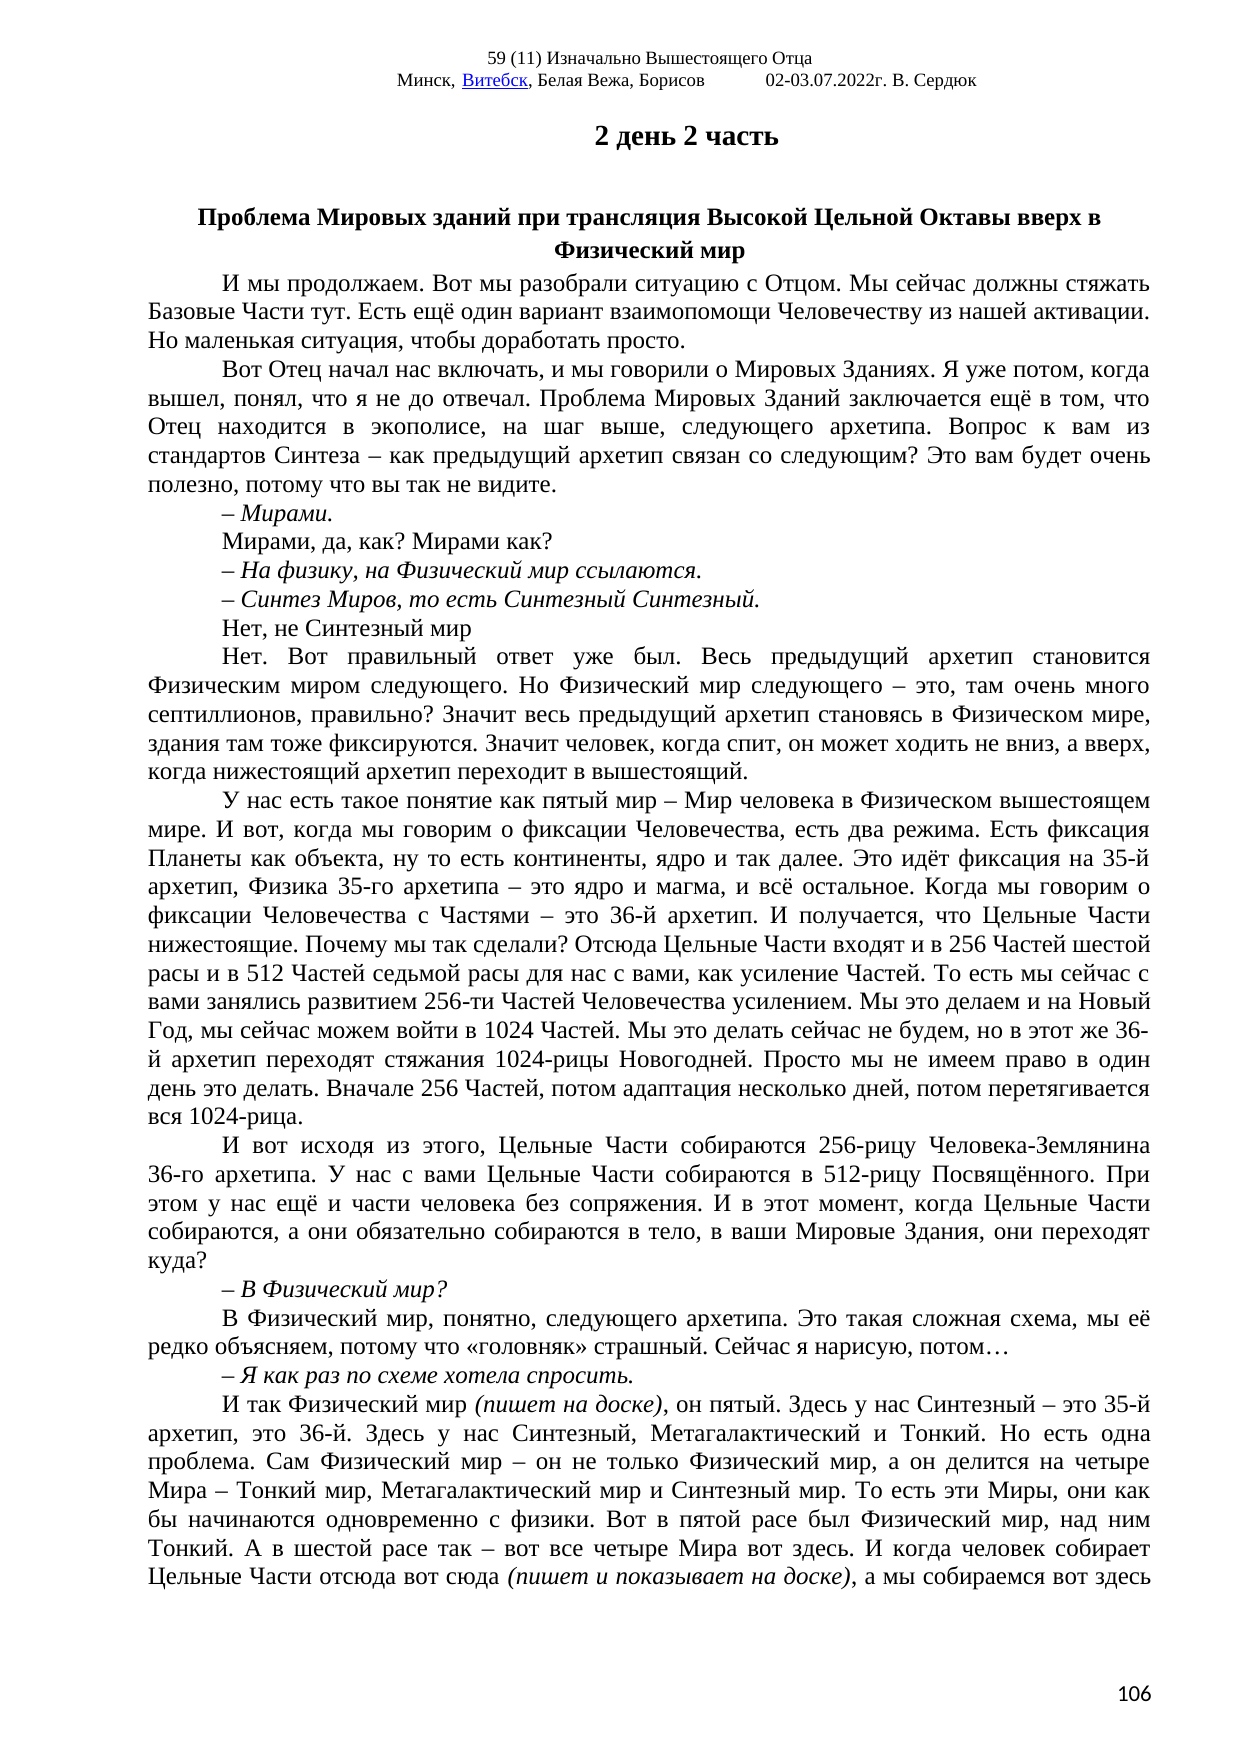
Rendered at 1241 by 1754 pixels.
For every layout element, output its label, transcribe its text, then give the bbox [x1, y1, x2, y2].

text – Синтез Миров, то есть Синтезный Синтезный. [148, 584, 1152, 613]
text – Мирами. [148, 498, 1152, 526]
text Мирами, да, как? Мирами как? [148, 526, 1152, 555]
text – На физику, на Физический мир ссылаются. [148, 555, 1152, 584]
text В Физический мир, понятно, следующего архетипа. Это такая сложная схема, мы её редко объясняем, потому что «головняк» страшный. Сейчас я нарисую, потом… [148, 1303, 1152, 1360]
subtitle 2 день 2 часть [148, 118, 1152, 152]
text И мы продолжаем. Вот мы разобрали ситуацию с Отцом. Мы сейчас должны стяжать Базовые Части тут. Есть ещё один вариант взаимопомощи Человечеству из нашей активации. Но маленькая ситуация, чтобы доработать просто. [148, 268, 1152, 354]
text У нас есть такое понятие как пятый мир – Мир человека в Физическом вышестоящем мире. И вот, когда мы говорим о фиксации Человечества, есть два режима. Есть фиксация Планеты как объекта, ну то есть континенты, ядро и так далее. Это идёт фиксация на 35-й архетип, Физика 35-го архетипа – это ядро и магма, и всё остальное. Когда мы говорим о фиксации Человечества с Частями – это 36-й архетип. И получается, что Цельные Части нижестоящие. Почему мы так сделали? Отсюда Цельные Части входят и в 256 Частей шестой расы и в 512 Частей седьмой расы для нас с вами, как усиление Частей. То есть мы сейчас с вами занялись развитием 256-ти Частей Человечества усилением. Мы это делаем и на Новый Год, мы сейчас можем войти в 1024 Частей. Мы это делать сейчас не будем, но в этот же 36-й архетип переходят стяжания 1024-рицы Новогодней. Просто мы не имеем право в один день это делать. Вначале 256 Частей, потом адаптация несколько дней, потом перетягивается вся 1024-рица. [148, 785, 1152, 1130]
text Нет, не Синтезный мир [148, 613, 1152, 641]
text Вот Отец начал нас включать, и мы говорили о Мировых Зданиях. Я уже потом, когда вышел, понял, что я не до отвечал. Проблема Мировых Зданий заключается ещё в том, что Отец находится в экополисе, на шаг выше, следующего архетипа. Вопрос к вам из стандартов Синтеза – как предыдущий архетип связан со следующим? Это вам будет очень полезно, потому что вы так не видите. [148, 354, 1152, 498]
text – В Физический мир? [148, 1274, 1152, 1303]
text – Я как раз по схеме хотела спросить. [148, 1360, 1152, 1389]
text Нет. Вот правильный ответ уже был. Весь предыдущий архетип становится Физическим миром следующего. Но Физический мир следующего – это, там очень много септиллионов, правильно? Значит весь предыдущий архетип становясь в Физическом мире, здания там тоже фиксируются. Значит человек, когда спит, он может ходить не вниз, а вверх, когда нижестоящий архетип переходит в вышестоящий. [148, 641, 1152, 785]
subtitle Проблема Мировых зданий при трансляция Высокой Цельной Октавы вверх в Физический мир [148, 202, 1152, 263]
text И вот исходя из этого, Цельные Части собираются 256-рицу Человека-Землянина 36-го архетипа. У нас с вами Цельные Части собираются в 512-рицу Посвящённого. При этом у нас ещё и части человека без сопряжения. И в этот момент, когда Цельные Части собираются, а они обязательно собираются в тело, в ваши Мировые Здания, они переходят куда? [148, 1130, 1152, 1274]
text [148, 1389, 1152, 1590]
